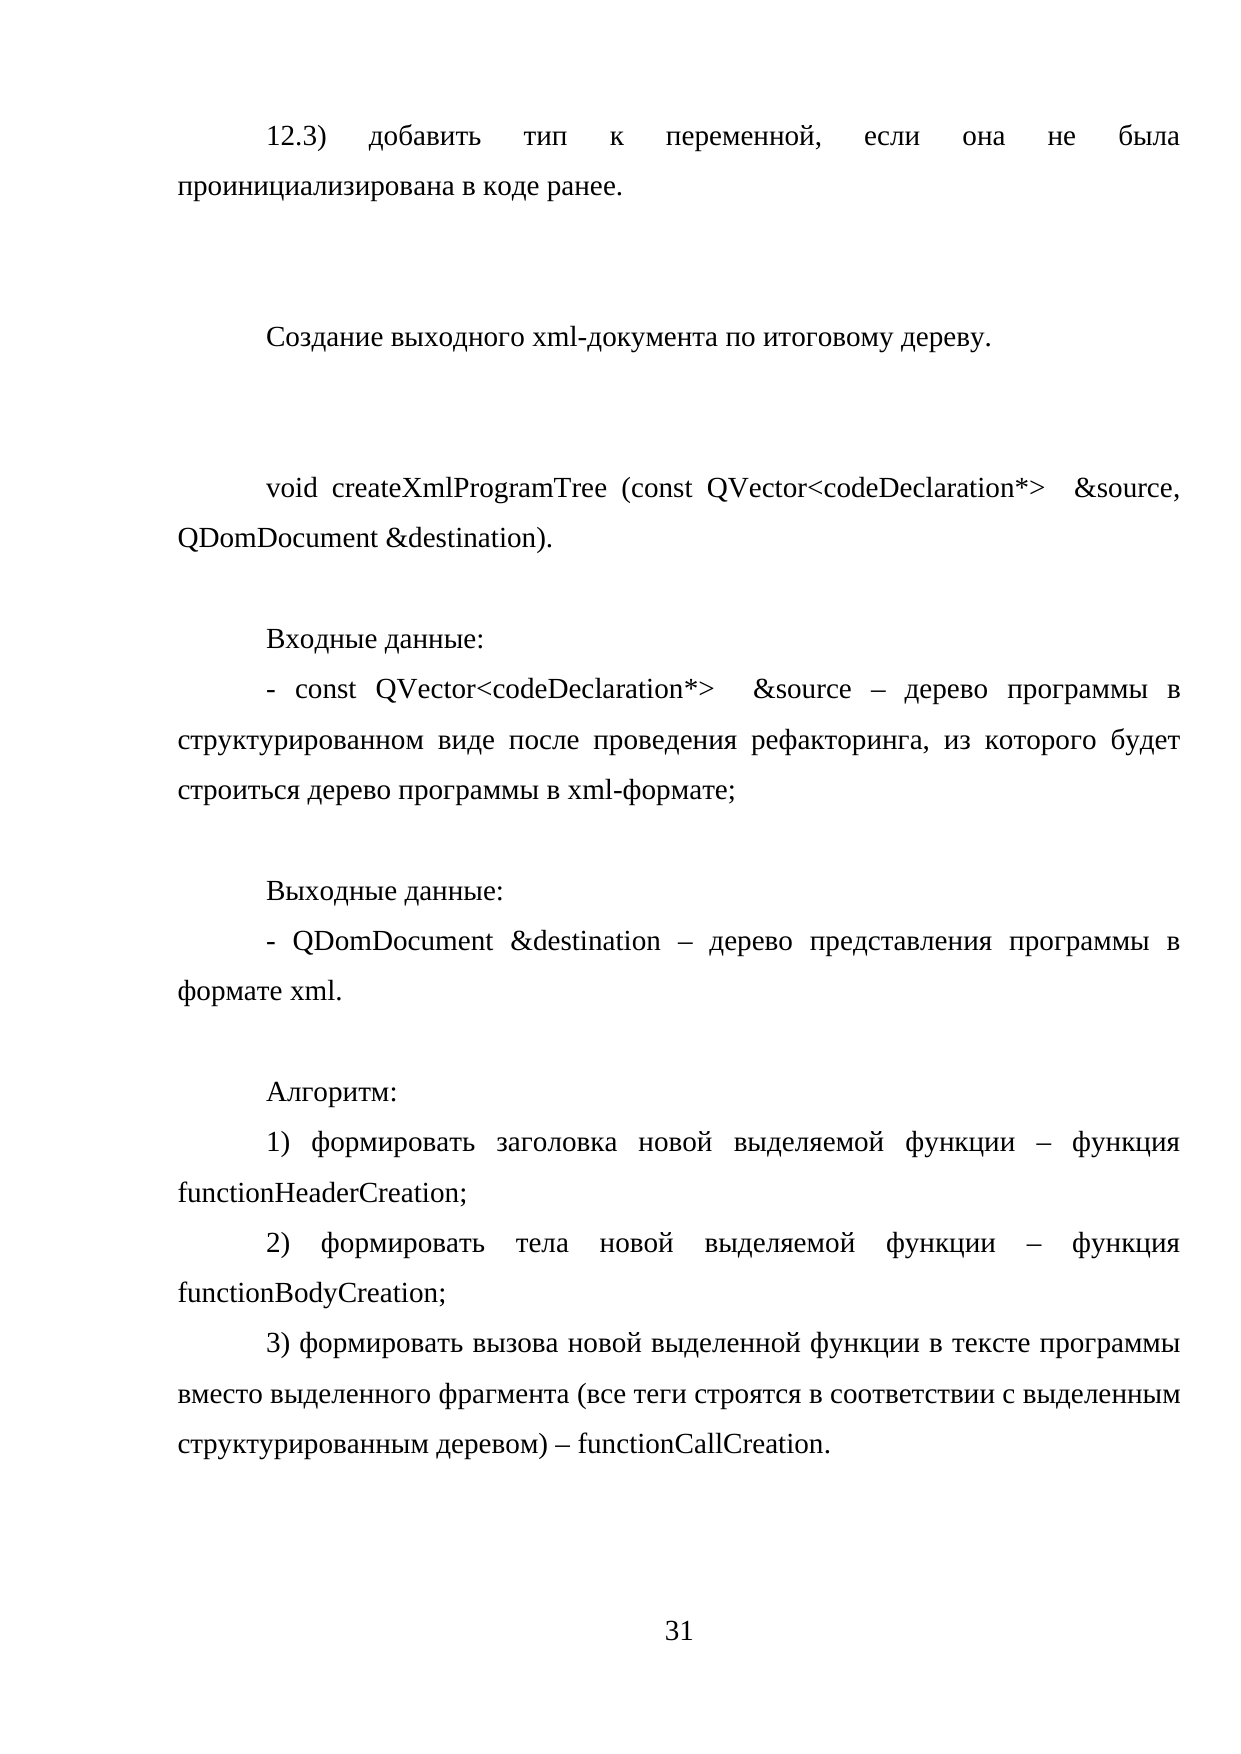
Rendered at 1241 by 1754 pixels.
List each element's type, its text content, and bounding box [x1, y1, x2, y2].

text 1) формировать заголовка новой выделяемой функции – функция functionHeaderCreation; [177, 1124, 1181, 1208]
text - const QVector<codeDeclaration*> &source – дерево программы в структурированном виде после проведения рефакторинга, из которого будет строиться дерево программы в xml-формате; [177, 672, 1181, 806]
text Алгоритм: [177, 1074, 1181, 1108]
text Выходные данные: [177, 873, 1181, 906]
text void createXmlProgramTree (const QVector<codeDeclaration*> &source, QDomDocument &destination). [177, 470, 1181, 554]
text 3) формировать вызова новой выделенной функции в тексте программы вместо выделенного фрагмента (все теги строятся в соответствии с выделенным структурированным деревом) – functionCallCreation. [177, 1326, 1181, 1460]
text 2) формировать тела новой выделяемой функции – функция functionBodyCreation; [177, 1225, 1181, 1309]
text Создание выходного xml-документа по итоговому дереву. [177, 319, 1181, 353]
text 12.3) добавить тип к переменной, если она не была проинициализирована в коде ранее. [177, 118, 1181, 202]
text - QDomDocument &destination – дерево представления программы в формате xml. [177, 923, 1181, 1007]
text Входные данные: [177, 621, 1181, 655]
